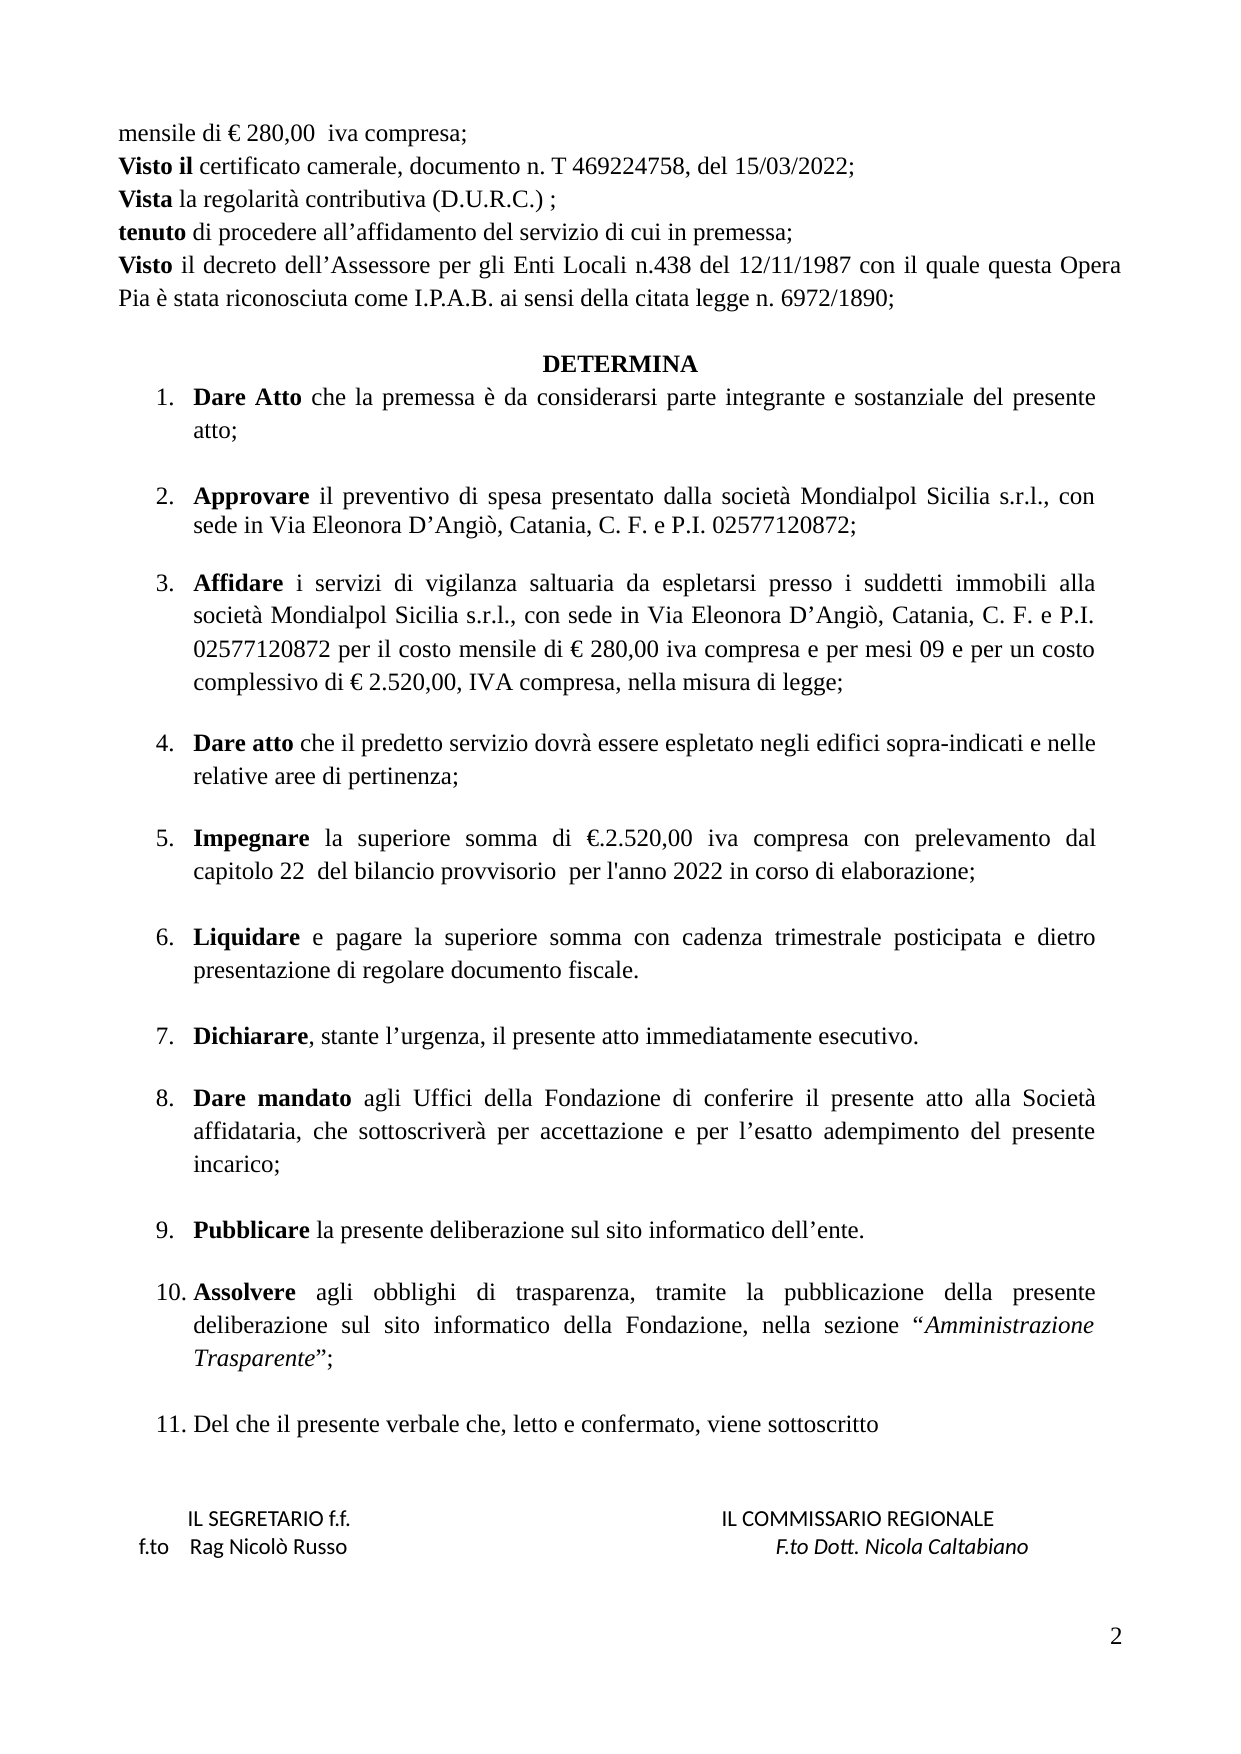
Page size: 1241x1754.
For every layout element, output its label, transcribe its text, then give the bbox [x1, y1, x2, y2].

list Del che il presente verbale che, letto e confermato, viene sottoscritto [156, 1409, 1097, 1438]
list Impegnare la superiore somma di €.2.520,00 iva compresa con prelevamento dal capitolo 22 del bilancio provvisorio per l'anno 2022 in corso di elaborazione; [156, 823, 1097, 885]
list Liquidare e pagare la superiore somma con cadenza trimestrale posticipata e dietro presentazione di regolare documento fiscale. [156, 922, 1097, 984]
text DETERMINA [118, 349, 1122, 378]
text Visto il certificato camerale, documento n. T 469224758, del 15/03/2022; [118, 151, 1122, 180]
list Dare Atto che la premessa è da considerarsi parte integrante e sostanziale del presente atto; [156, 382, 1097, 444]
text Vista la regolarità contributiva (D.U.R.C.) ; [118, 184, 1122, 213]
list Dichiarare, stante l’urgenza, il presente atto immediatamente esecutivo. [156, 1021, 1097, 1050]
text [118, 118, 1122, 147]
list Dare atto che il predetto servizio dovrà essere espletato negli edifici sopra-indicati e nelle relative aree di pertinenza; [156, 728, 1097, 790]
list Affidare i servizi di vigilanza saltuaria da espletarsi presso i suddetti immobili alla società Mondialpol Sicilia s.r.l., con sede in Via Eleonora D’Angiò, Catania, C. F. e P.I. 02577120872 per il costo mensile di € 280,00 iva compresa e per mesi 09 e per un costo complessivo di € 2.520,00, IVA compresa, nella misura di legge; [156, 568, 1097, 695]
list Dare mandato agli Uffici della Fondazione di conferire il presente atto alla Società affidataria, che sottoscriverà per accettazione e per l’esatto adempimento del presente incarico; [156, 1083, 1097, 1178]
text Visto il decreto dell’Assessore per gli Enti Locali n.438 del 12/11/1987 con il quale questa Opera Pia è stata riconosciuta come I.P.A.B. ai sensi della citata legge n. 6972/1890; [118, 250, 1122, 312]
list Approvare il preventivo di spesa presentato dalla società Mondialpol Sicilia s.r.l., con sede in Via Eleonora D’Angiò, Catania, C. F. e P.I. 02577120872; [156, 481, 1097, 539]
text IL SEGRETARIO f.f. IL COMMISSARIO REGIONALE [118, 1504, 1122, 1532]
list Pubblicare la presente deliberazione sul sito informatico dell’ente. [156, 1215, 1097, 1244]
text f.to Rag Nicolò Russo F.to Dott. Nicola Caltabiano [118, 1532, 1122, 1560]
text tenuto di procedere all’affidamento del servizio di cui in premessa; [118, 217, 1122, 246]
list Assolvere agli obblighi di trasparenza, tramite la pubblicazione della presente deliberazione sul sito informatico della Fondazione, nella sezione “Amministrazione Trasparente”; [156, 1277, 1097, 1372]
